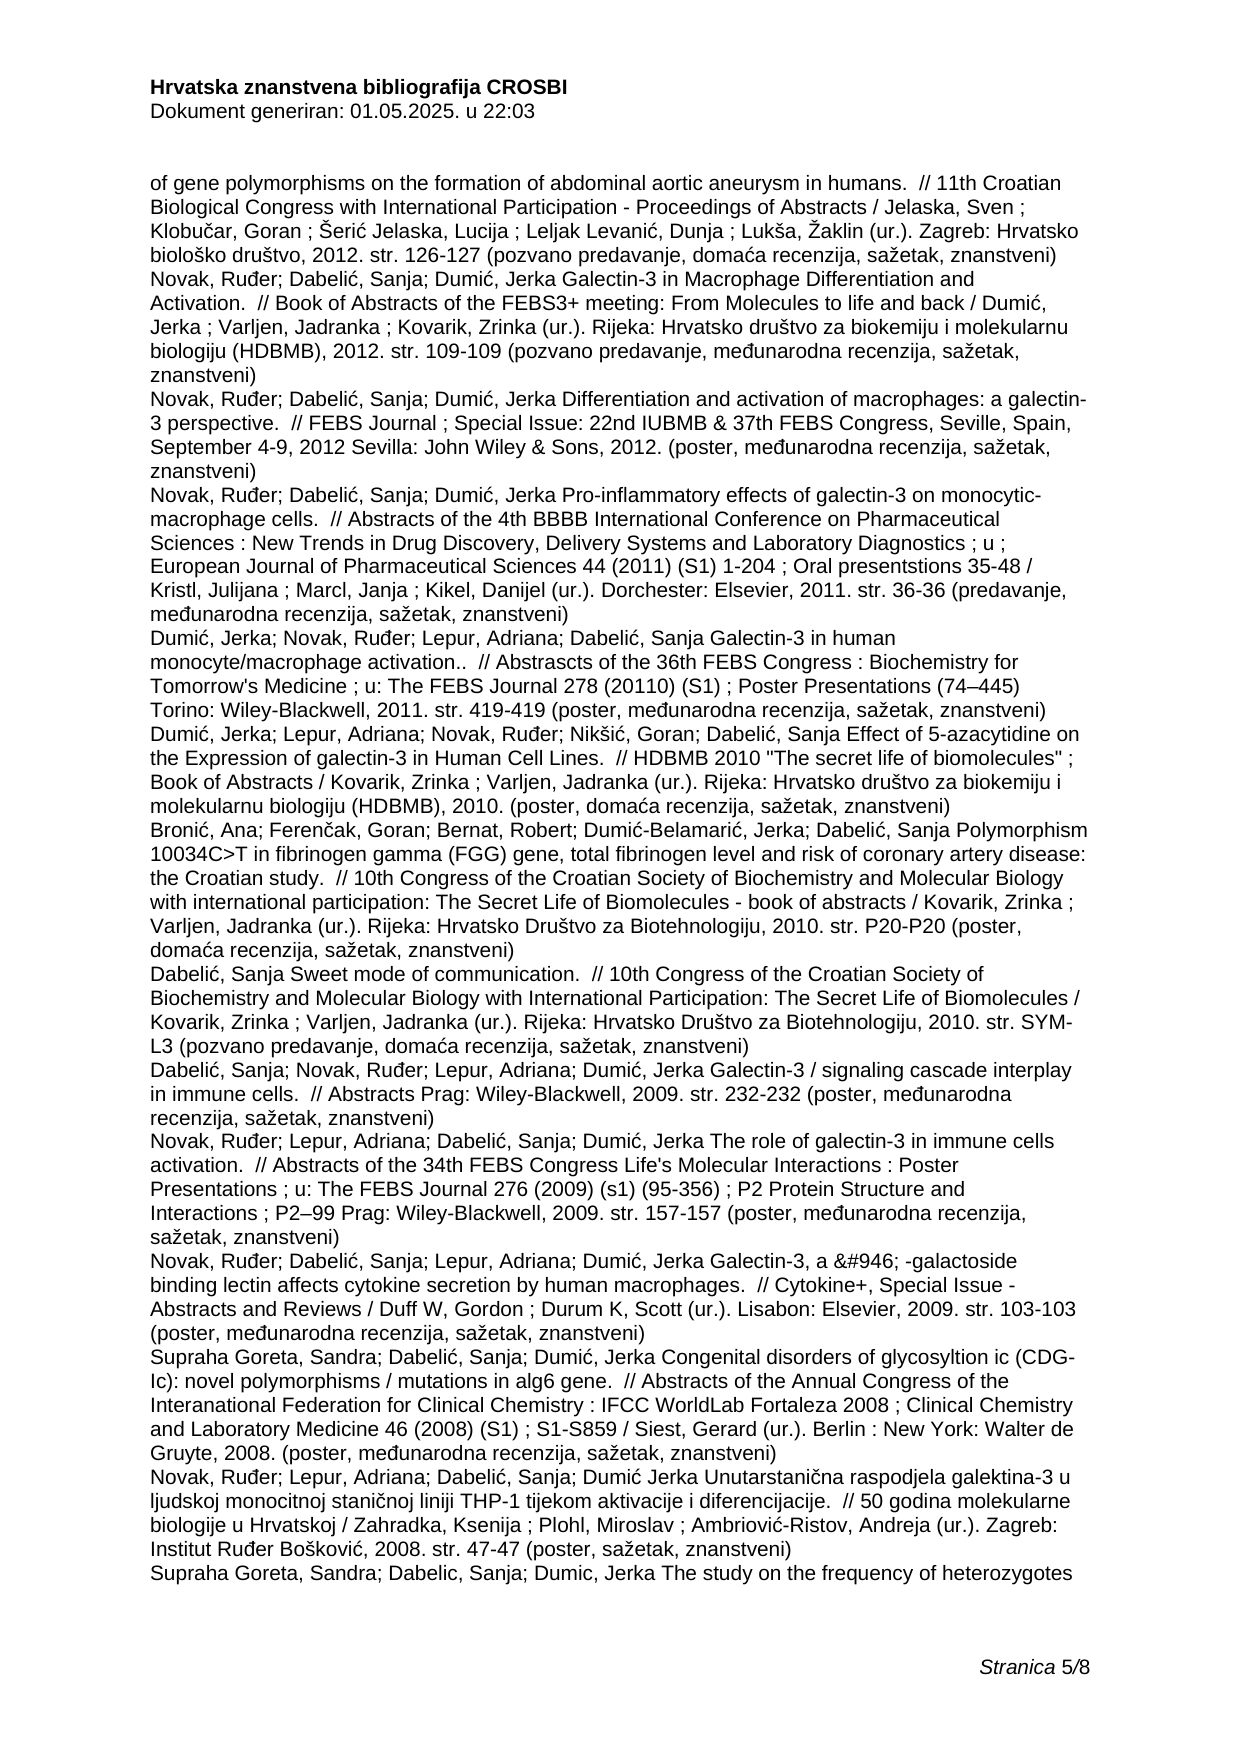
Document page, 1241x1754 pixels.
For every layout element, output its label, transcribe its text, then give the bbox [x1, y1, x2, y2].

text Novak, Ruđer; Lepur, Adriana; Dabelić, Sanja; Dumić Jerka [150, 1465, 1090, 1561]
text Novak, Ruđer; Lepur, Adriana; Dabelić, Sanja; Dumić, Jerka [150, 1129, 1090, 1249]
text Dumić, Jerka; Lepur, Adriana; Novak, Ruđer; Nikšić, Goran; Dabelić, Sanja [150, 722, 1090, 818]
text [150, 171, 1090, 267]
text Novak, Ruđer; Dabelić, Sanja; Dumić, Jerka [150, 482, 1090, 626]
text Dumić, Jerka; Novak, Ruđer; Lepur, Adriana; Dabelić, Sanja [150, 626, 1090, 722]
text Novak, Ruđer; Dabelić, Sanja; Dumić, Jerka [150, 267, 1090, 387]
text Bronić, Ana; Ferenčak, Goran; Bernat, Robert; Dumić-Belamarić, Jerka; Dabelić, Sanja [150, 818, 1090, 962]
text Novak, Ruđer; Dabelić, Sanja; Dumić, Jerka [150, 387, 1090, 482]
text Dabelić, Sanja; Novak, Ruđer; Lepur, Adriana; Dumić, Jerka [150, 1057, 1090, 1129]
text Dabelić, Sanja [150, 962, 1090, 1057]
text Novak, Ruđer; Dabelić, Sanja; Lepur, Adriana; Dumić, Jerka [150, 1249, 1090, 1345]
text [150, 1561, 1090, 1584]
text Supraha Goreta, Sandra; Dabelić, Sanja; Dumić, Jerka [150, 1345, 1090, 1465]
